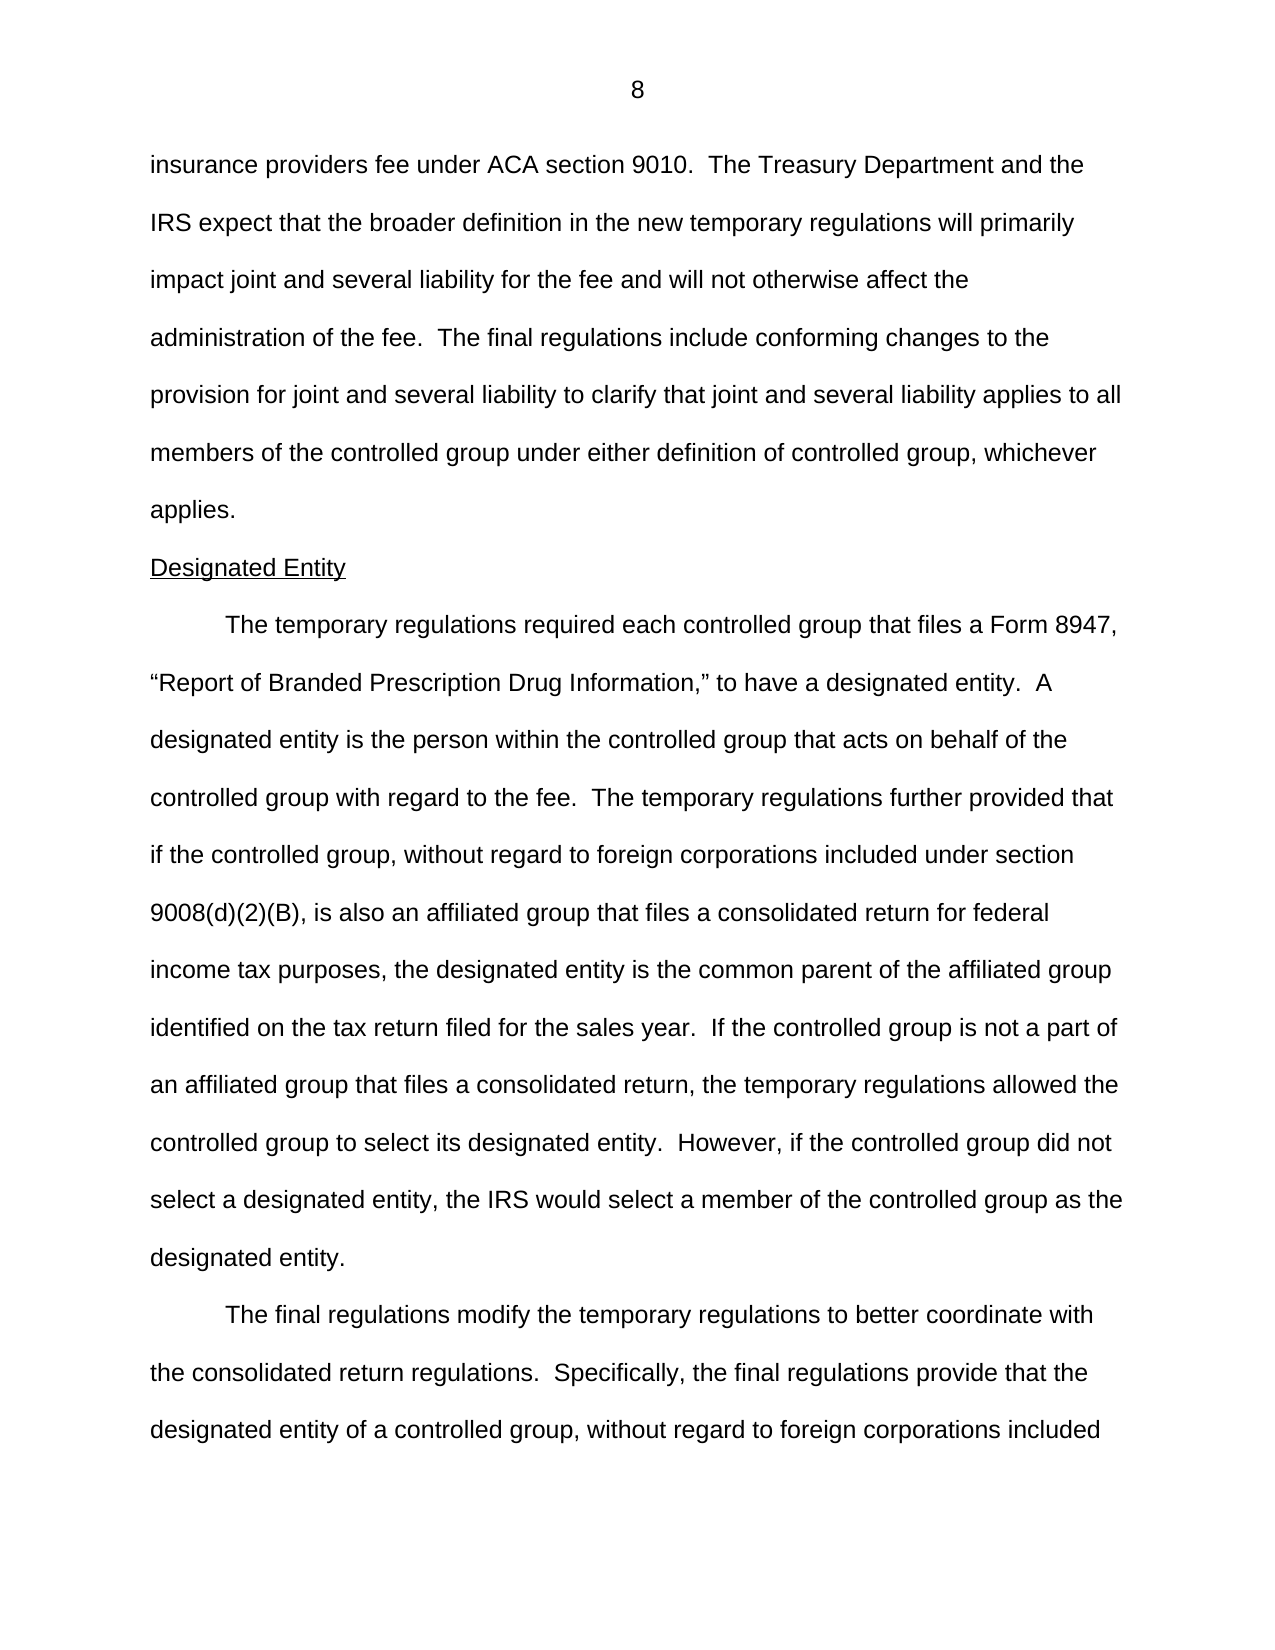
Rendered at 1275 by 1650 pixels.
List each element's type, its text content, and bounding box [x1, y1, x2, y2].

text Designated Entity [150, 552, 1125, 581]
text The temporary regulations required each controlled group that files a Form 8947, “Report of Branded Prescription Drug Information,” to have a designated entity. A designated entity is the person within the controlled group that acts on behalf of the controlled group with regard to the fee. The temporary regulations further provided that if the controlled group, without regard to foreign corporations included under section 9008(d)(2)(B), is also an affiliated group that files a consolidated return for federal income tax purposes, the designated entity is the common parent of the affiliated group identified on the tax return filed for the sales year. If the controlled group is not a part of an affiliated group that files a consolidated return, the temporary regulations allowed the controlled group to select its designated entity. However, if the controlled group did not select a designated entity, the IRS would select a member of the controlled group as the designated entity. [150, 610, 1125, 1271]
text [150, 150, 1125, 524]
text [150, 1300, 1125, 1444]
